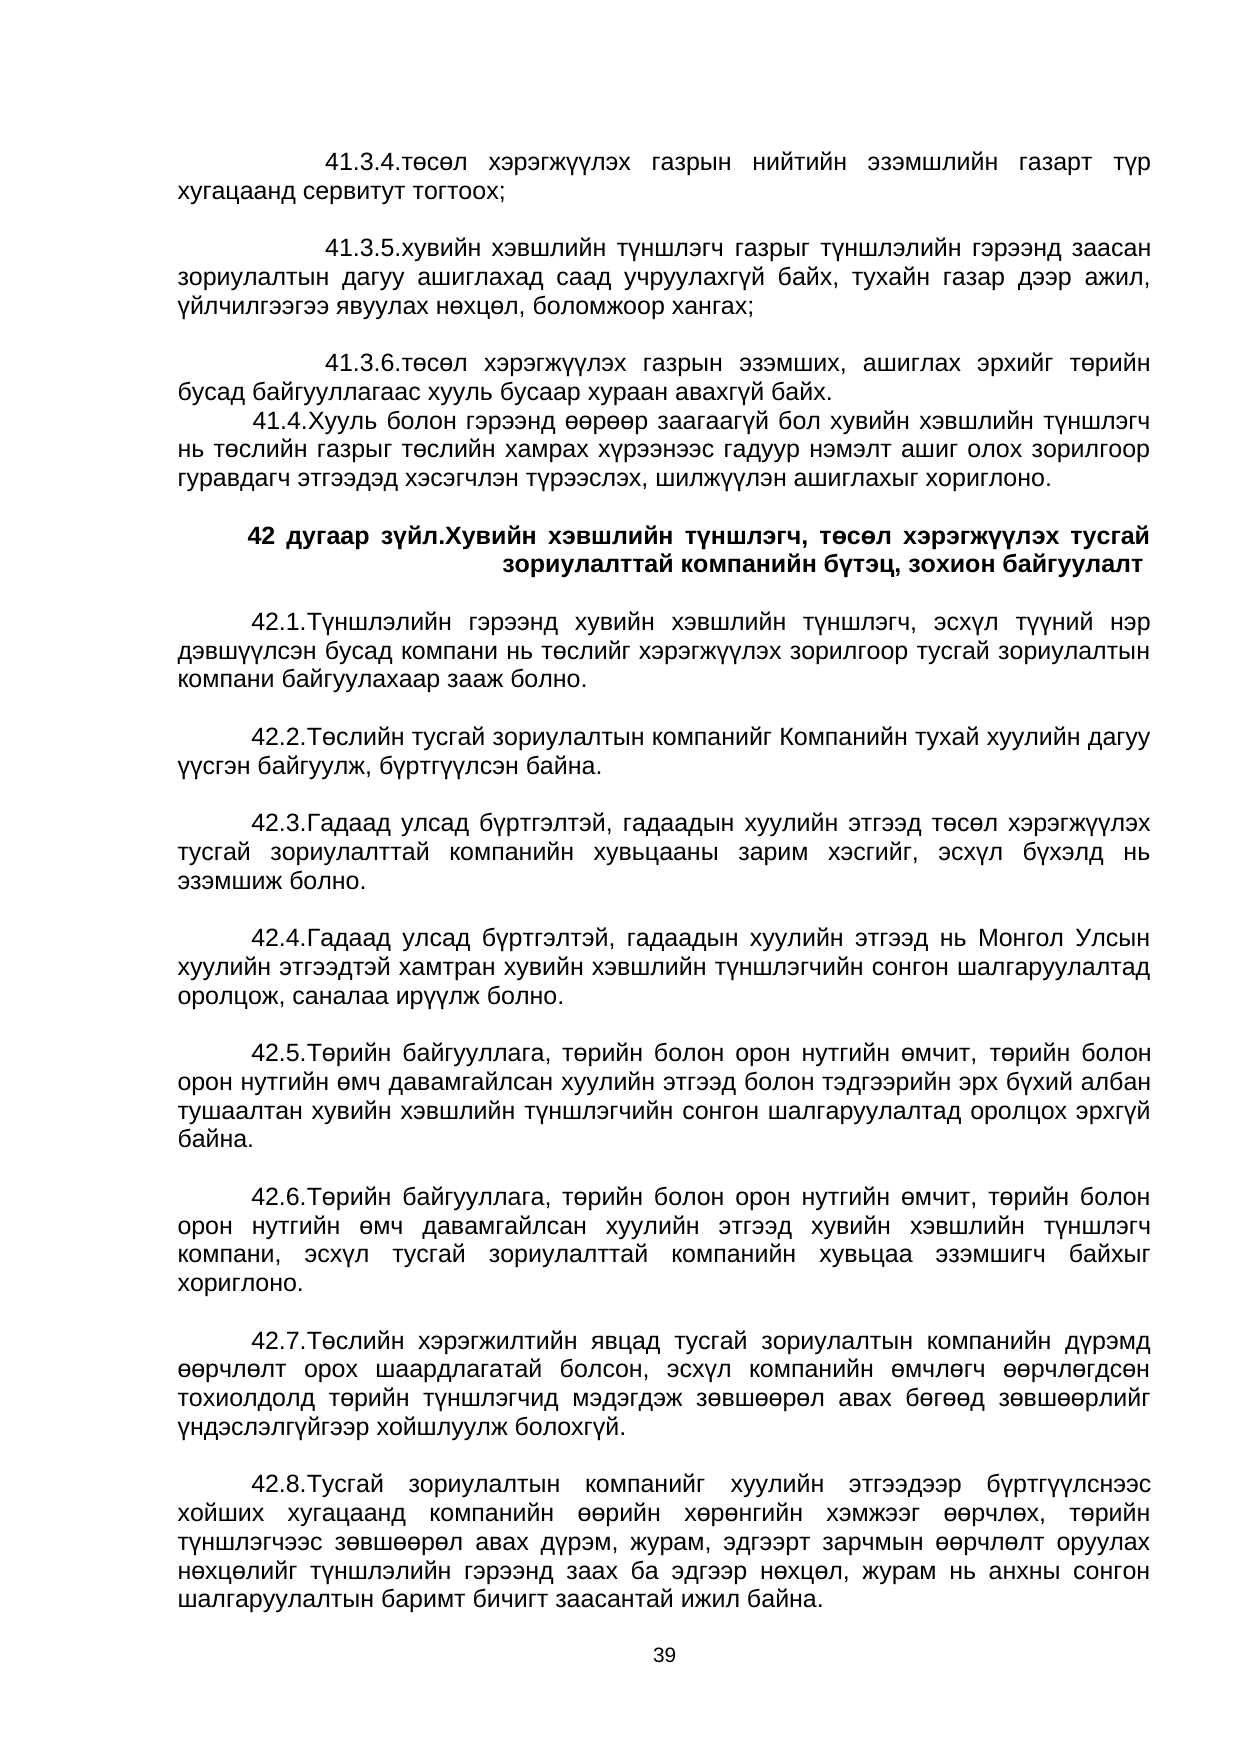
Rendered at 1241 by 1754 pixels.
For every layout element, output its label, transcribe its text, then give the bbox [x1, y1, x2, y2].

text 42.1.Түншлэлийн гэрээнд хувийн хэвшлийн түншлэгч, эсхүл түүний нэр дэвшүүлсэн бусад компани нь төслийг хэрэгжүүлэх зорилгоор тусгай зориулалтын компани байгуулахаар зааж болно. [177, 607, 1152, 693]
text 42.4.Гадаад улсад бүртгэлтэй, гадаадын хуулийн этгээд нь Монгол Улсын хуулийн этгээдтэй хамтран хувийн хэвшлийн түншлэгчийн сонгон шалгаруулалтад оролцож, саналаа ирүүлж болно. [177, 923, 1152, 1009]
text 42.7.Төслийн хэрэгжилтийн явцад тусгай зориулалтын компанийн дүрэмд өөрчлөлт орох шаардлагатай болсон, эсхүл компанийн өмчлөгч өөрчлөгдсөн тохиолдолд төрийн түншлэгчид мэдэгдэж зөвшөөрөл авах бөгөөд зөвшөөрлийг үндэслэлгүйгээр хойшлуулж болохгүй. [177, 1326, 1152, 1441]
text 42 дугаар зүйл.Хувийн хэвшлийн түншлэгч, төсөл хэрэгжүүлэх тусгай зориулалттай компанийн бүтэц, зохион байгуулалт [247, 521, 1152, 578]
text 41.3.6.төсөл хэрэгжүүлэх газрын эзэмших, ашиглах эрхийг төрийн бусад байгууллагаас хууль бусаар хураан авахгүй байх. [177, 348, 1152, 406]
text 41.3.4.төсөл хэрэгжүүлэх газрын нийтийн эзэмшлийн газарт түр хугацаанд сервитут тогтоох; [177, 147, 1152, 204]
text 41.3.5.хувийн хэвшлийн түншлэгч газрыг түншлэлийн гэрээнд заасан зориулалтын дагуу ашиглахад саад учруулахгүй байх, тухайн газар дээр ажил, үйлчилгээгээ явуулах нөхцөл, боломжоор хангах; [177, 233, 1152, 319]
text 42.2.Төслийн тусгай зориулалтын компанийг Компанийн тухай хуулийн дагуу үүсгэн байгуулж, бүртгүүлсэн байна. [177, 722, 1152, 779]
text 42.8.Тусгай зориулалтын компанийг хуулийн этгээдээр бүртгүүлснээс хойших хугацаанд компанийн өөрийн хөрөнгийн хэмжээг өөрчлөх, төрийн түншлэгчээс зөвшөөрөл авах дүрэм, журам, эдгээрт зарчмын өөрчлөлт оруулах нөхцөлийг түншлэлийн гэрээнд заах ба эдгээр нөхцөл, журам нь анхны сонгон шалгаруулалтын баримт бичигт заасантай ижил байна. [177, 1469, 1152, 1613]
text 42.3.Гадаад улсад бүртгэлтэй, гадаадын хуулийн этгээд төсөл хэрэгжүүлэх тусгай зориулалттай компанийн хувьцааны зарим хэсгийг, эсхүл бүхэлд нь эзэмшиж болно. [177, 808, 1152, 894]
text 42.6.Төрийн байгууллага, төрийн болон орон нутгийн өмчит, төрийн болон орон нутгийн өмч давамгайлсан хуулийн этгээд хувийн хэвшлийн түншлэгч компани, эсхүл тусгай зориулалттай компанийн хувьцаа эзэмшигч байхыг хориглоно. [177, 1182, 1152, 1297]
text 41.4.Хууль болон гэрээнд өөрөөр заагаагүй бол хувийн хэвшлийн түншлэгч нь төслийн газрыг төслийн хамрах хүрээнээс гадуур нэмэлт ашиг олох зорилгоор гуравдагч этгээдэд хэсэгчлэн түрээслэх, шилжүүлэн ашиглахыг хориглоно. [177, 406, 1152, 492]
text 42.5.Төрийн байгууллага, төрийн болон орон нутгийн өмчит, төрийн болон орон нутгийн өмч давамгайлсан хуулийн этгээд болон тэдгээрийн эрх бүхий албан тушаалтан хувийн хэвшлийн түншлэгчийн сонгон шалгаруулалтад оролцох эрхгүй байна. [177, 1038, 1152, 1153]
